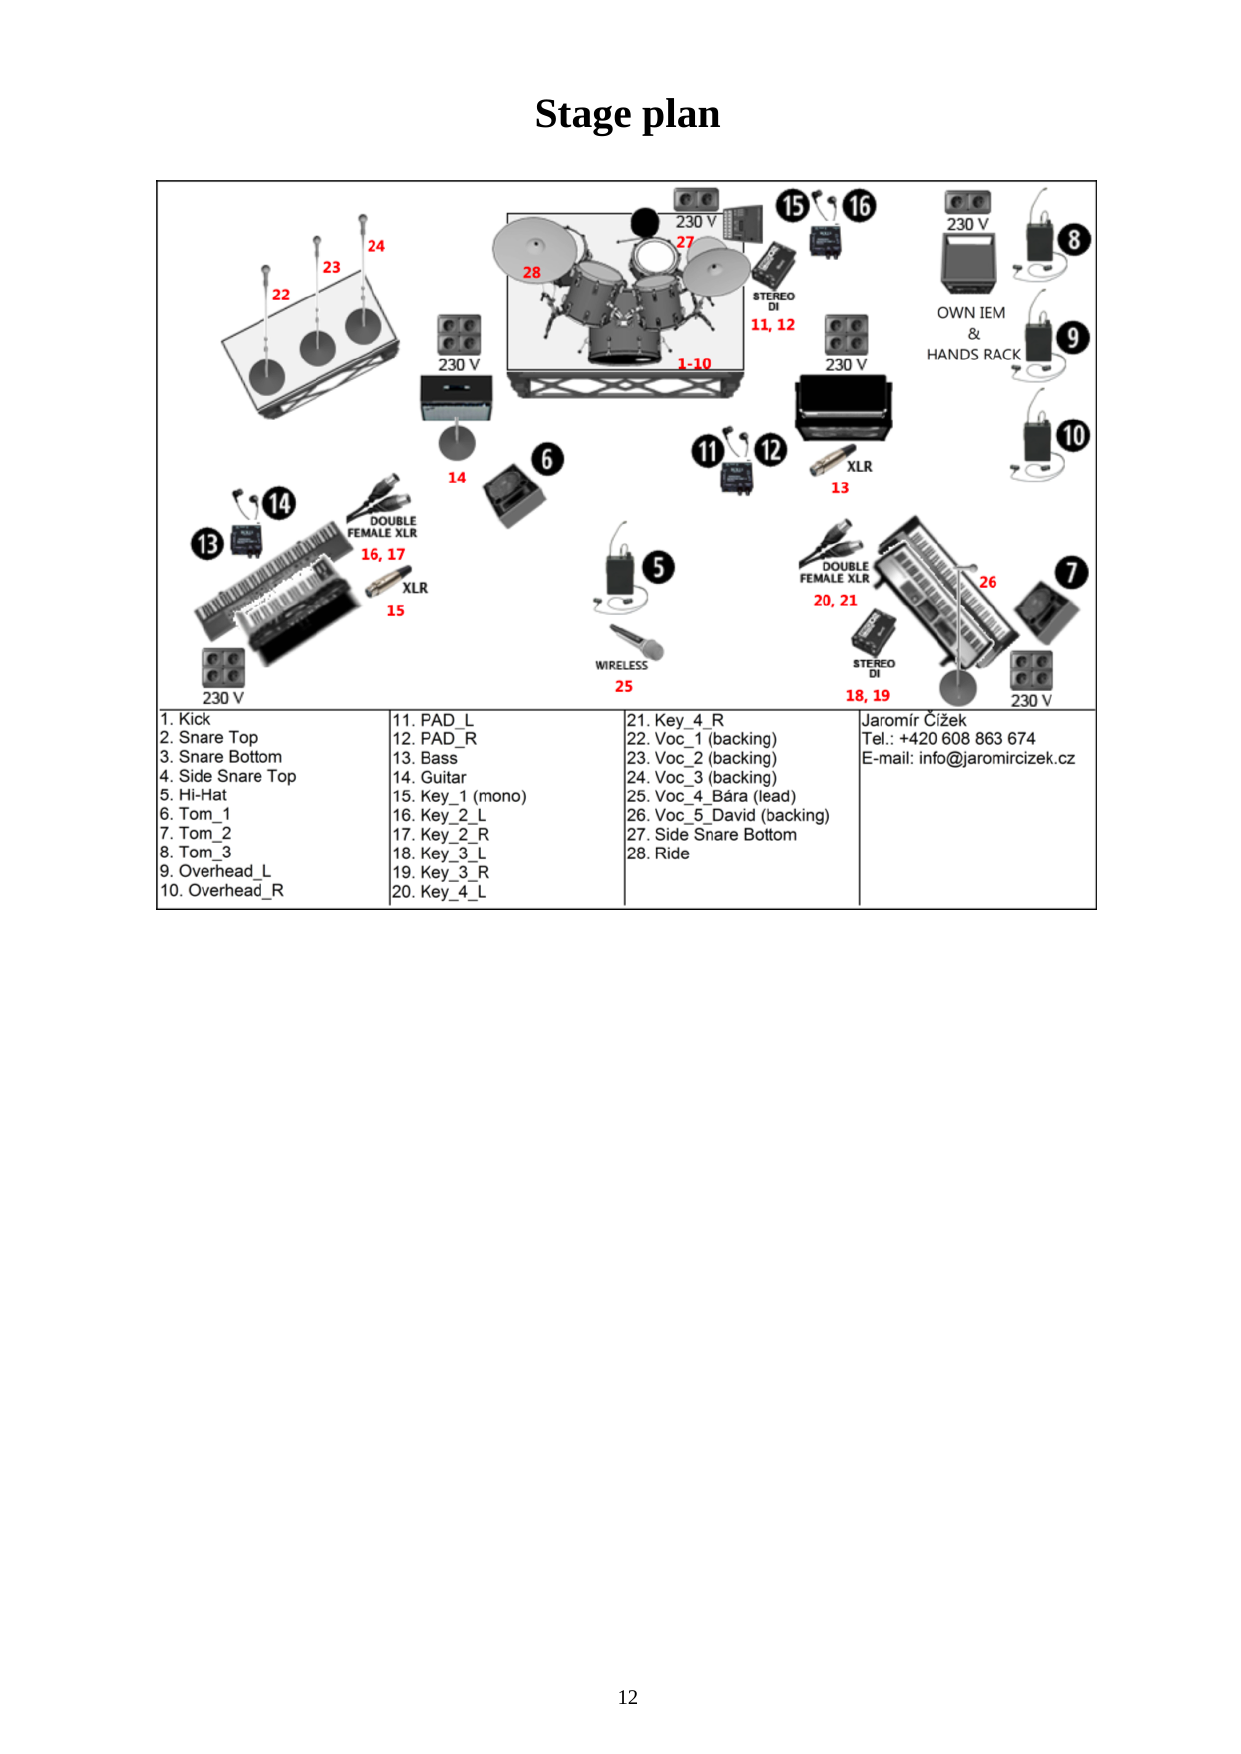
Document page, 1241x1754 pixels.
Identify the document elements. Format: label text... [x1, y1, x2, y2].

picture [147, 173, 1107, 915]
text Stage plan [148, 89, 1107, 137]
